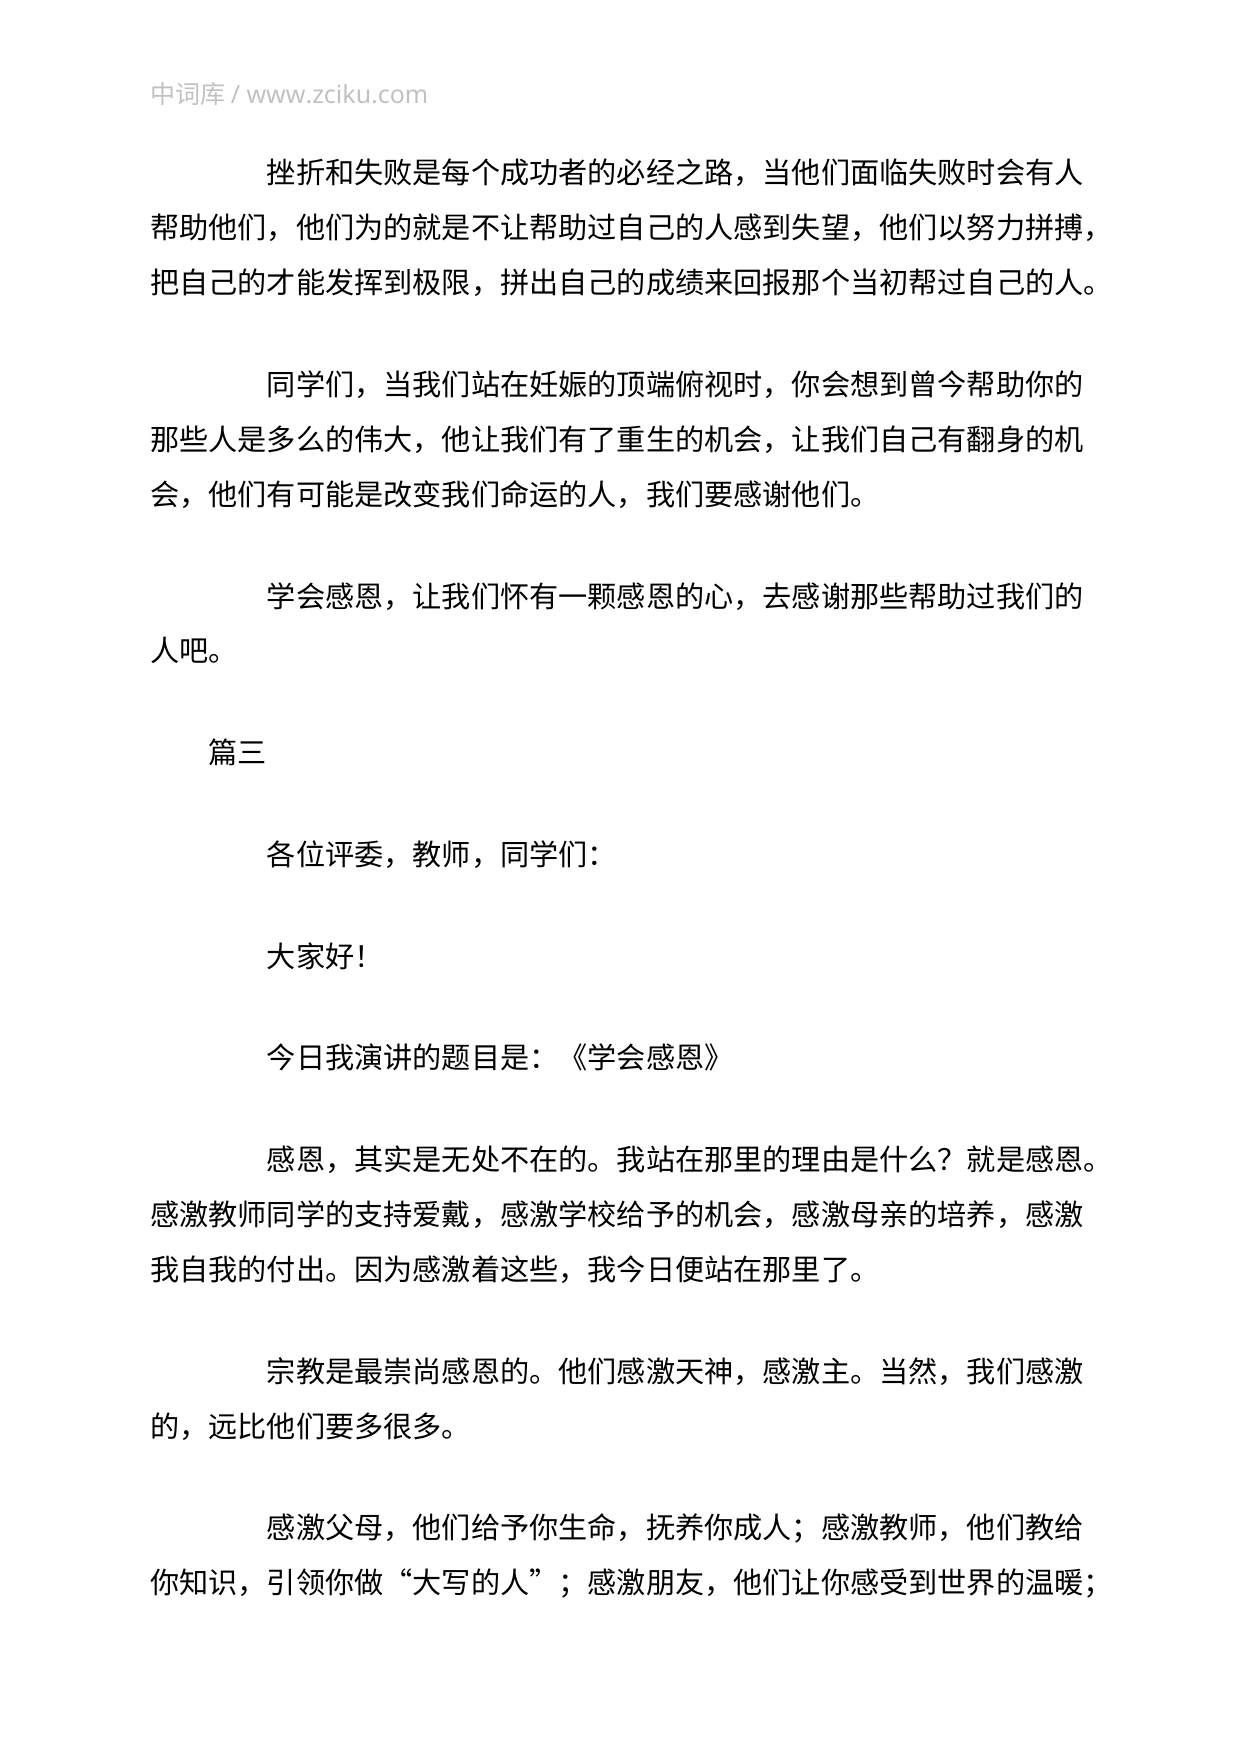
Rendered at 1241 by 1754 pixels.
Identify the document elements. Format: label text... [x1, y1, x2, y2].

text 感恩，其实是无处不在的。我站在那里的理由是什么？就是感恩。感激教师同学的支持爱戴，感激学校给予的机会，感激母亲的培养，感激我自我的付出。因为感激着这些，我今日便站在那里了。 [150, 1137, 1090, 1289]
text 大家好！ [150, 933, 1090, 976]
text 篇三 [150, 730, 1090, 772]
text 今日我演讲的题目是：《学会感恩》 [150, 1035, 1090, 1077]
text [150, 1505, 1090, 1602]
text 同学们，当我们站在妊娠的顶端俯视时，你会想到曾今帮助你的那些人是多么的伟大，他让我们有了重生的机会，让我们自己有翻身的机会，他们有可能是改变我们命运的人，我们要感谢他们。 [150, 362, 1090, 514]
text 学会感恩，让我们怀有一颗感恩的心，去感谢那些帮助过我们的人吧。 [150, 573, 1090, 670]
text 宗教是最崇尚感恩的。他们感激天神，感激主。当然，我们感激的，远比他们要多很多。 [150, 1348, 1090, 1446]
text 各位评委，教师，同学们： [150, 832, 1090, 874]
text 挫折和失败是每个成功者的必经之路，当他们面临失败时会有人帮助他们，他们为的就是不让帮助过自己的人感到失望，他们以努力拼搏，把自己的才能发挥到极限，拼出自己的成绩来回报那个当初帮过自己的人。 [150, 150, 1090, 302]
